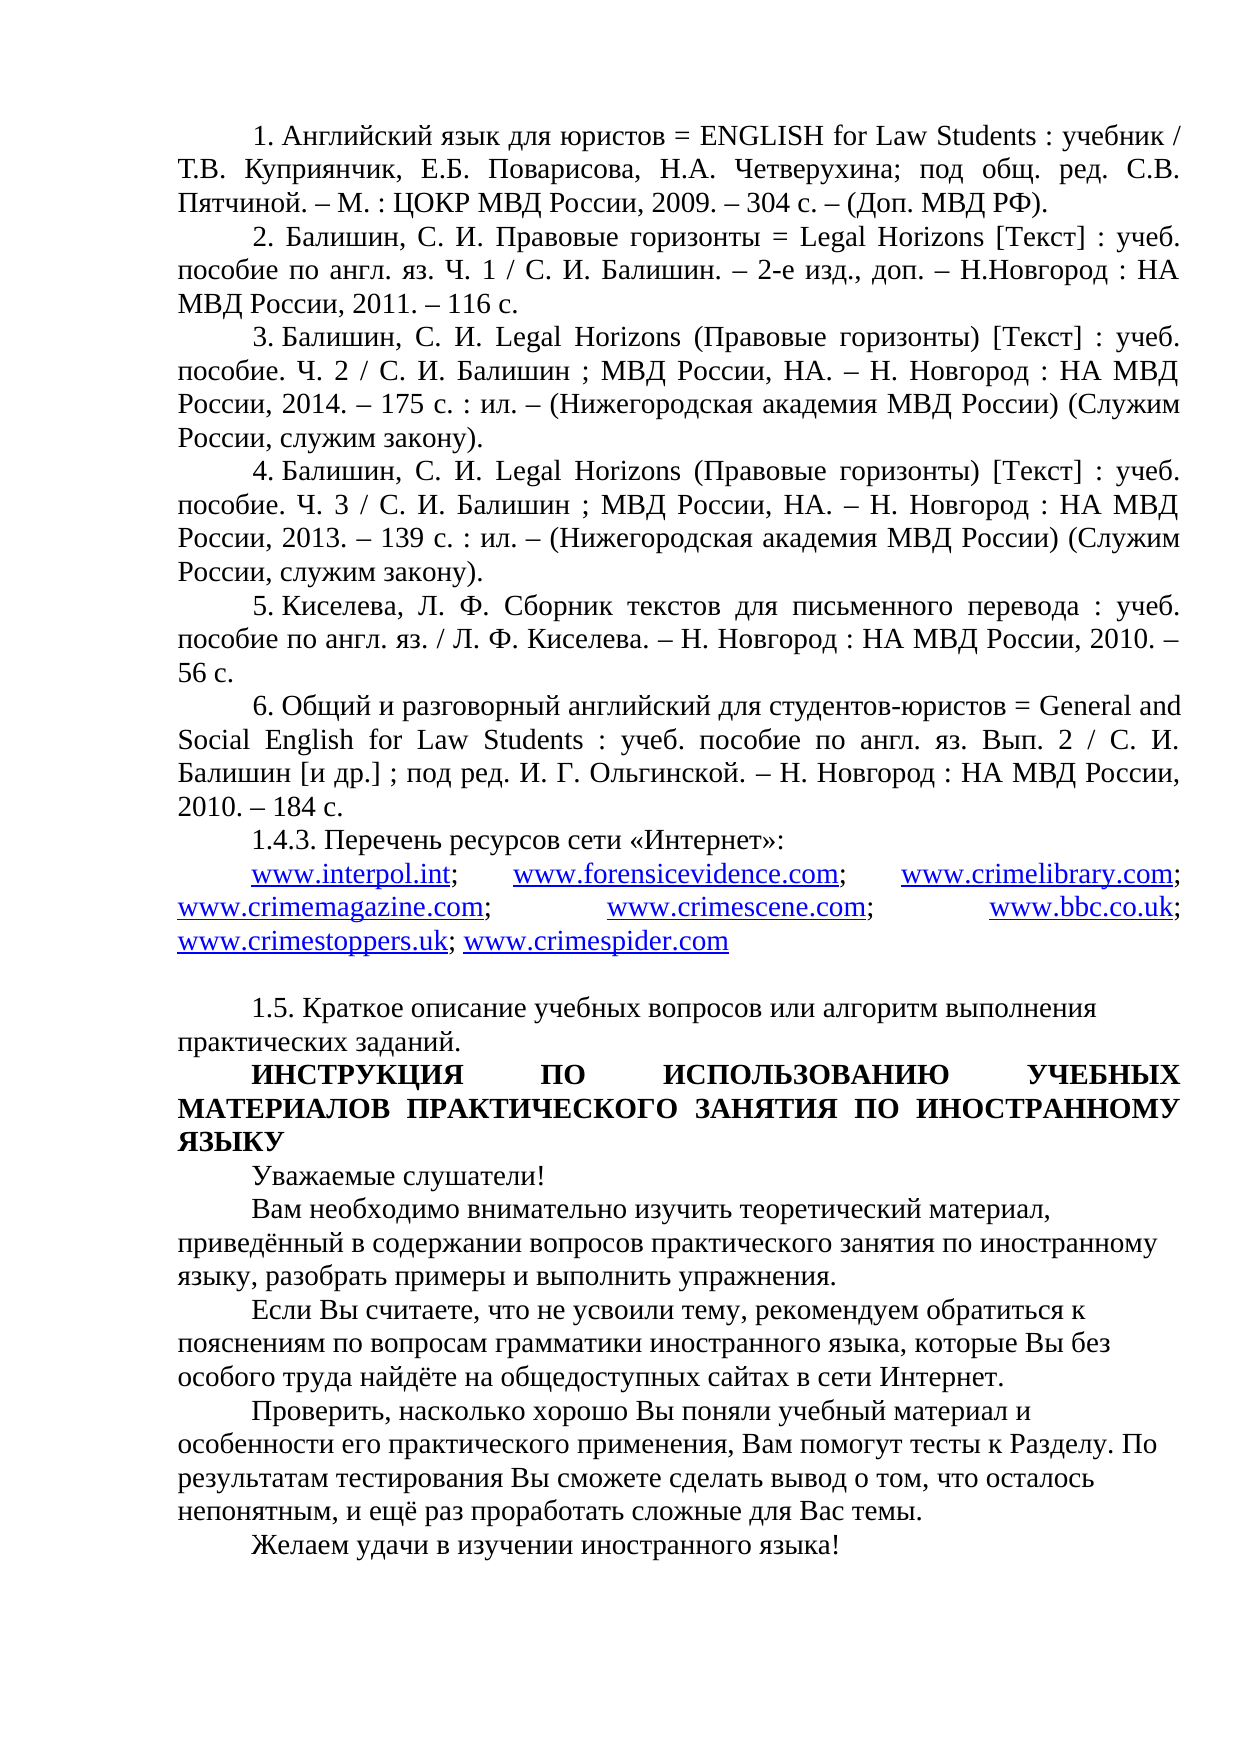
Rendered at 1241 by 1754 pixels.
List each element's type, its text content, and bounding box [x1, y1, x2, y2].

text 4. Балишин, С. И. Legal Horizons (Правовые горизонты) [Текст] : учеб. пособие. Ч. 3 / С. И. Балишин ; МВД России, НА. – Н. Новгород : НА МВД России, 2013. – 139 с. : ил. – (Нижегородская академия МВД России) (Служим России, служим закону). [177, 453, 1181, 588]
text Вам необходимо внимательно изучить теоретический материал, приведённый в содержании вопросов практического занятия по иностранному языку, разобрать примеры и выполнить упражнения. [177, 1191, 1181, 1292]
text 2. Балишин, С. И. Правовые горизонты = Legal Horizons [Текст] : учеб. пособие по англ. яз. Ч. 1 / С. И. Балишин. – 2-е изд., доп. – Н.Новгород : НА МВД России, 2011. – 116 с. [177, 219, 1181, 319]
text 1.5. Краткое описание учебных вопросов или алгоритм выполнения практических заданий. [177, 990, 1181, 1057]
text ИНСТРУКЦИЯ ПО ИСПОЛЬЗОВАНИЮ УЧЕБНЫХ МАТЕРИАЛОВ ПРАКТИЧЕСКОГО ЗАНЯТИЯ ПО ИНОСТРАННОМУ ЯЗЫКУ [177, 1057, 1181, 1158]
text 1.4.3. Перечень ресурсов сети «Интернет»: [177, 822, 1181, 856]
text Если Вы считаете, что не усвоили тему, рекомендуем обратиться к пояснениям по вопросам грамматики иностранного языка, которые Вы без особого труда найдёте на общедоступных сайтах в сети Интернет. [177, 1292, 1181, 1393]
text 3. Балишин, С. И. Legal Horizons (Правовые горизонты) [Текст] : учеб. пособие. Ч. 2 / С. И. Балишин ; МВД России, НА. – Н. Новгород : НА МВД России, 2014. – 175 с. : ил. – (Нижегородская академия МВД России) (Служим России, служим закону). [177, 319, 1181, 453]
text Уважаемые слушатели! [177, 1158, 1181, 1191]
text 5. Киселева, Л. Ф. Сборник текстов для письменного перевода : учеб. пособие по англ. яз. / Л. Ф. Киселева. – Н. Новгород : НА МВД России, 2010. – 56 с. [177, 588, 1181, 688]
text www.interpol.int; www.forensicevidence.com; www.crimelibrary.com; www.crimemagazine.com; www.crimescene.com; www.bbc.co.uk; www.crimestoppers.uk; www.crimespider.com [177, 856, 1181, 957]
text Желаем удачи в изучении иностранного языка! [177, 1527, 1181, 1560]
text 6. Общий и разговорный английский для студентов-юристов = General and Social English for Law Students : учеб. пособие по англ. яз. Вып. 2 / С. И. Балишин [и др.] ; под ред. И. Г. Ольгинской. – Н. Новгород : НА МВД России, 2010. – 184 с. [177, 688, 1181, 822]
text 1. Английский язык для юристов = ENGLISH for Law Students : учебник / Т.В. Куприянчик, Е.Б. Поварисова, Н.А. Четверухина; под общ. ред. С.В. Пятчиной. – М. : ЦОКР МВД России, 2009. – 304 с. – (Доп. МВД РФ). [177, 118, 1181, 219]
text Проверить, насколько хорошо Вы поняли учебный материал и особенности его практического применения, Вам помогут тесты к Разделу. По результатам тестирования Вы сможете сделать вывод о том, что осталось непонятным, и ещё раз проработать сложные для Вас темы. [177, 1393, 1181, 1527]
